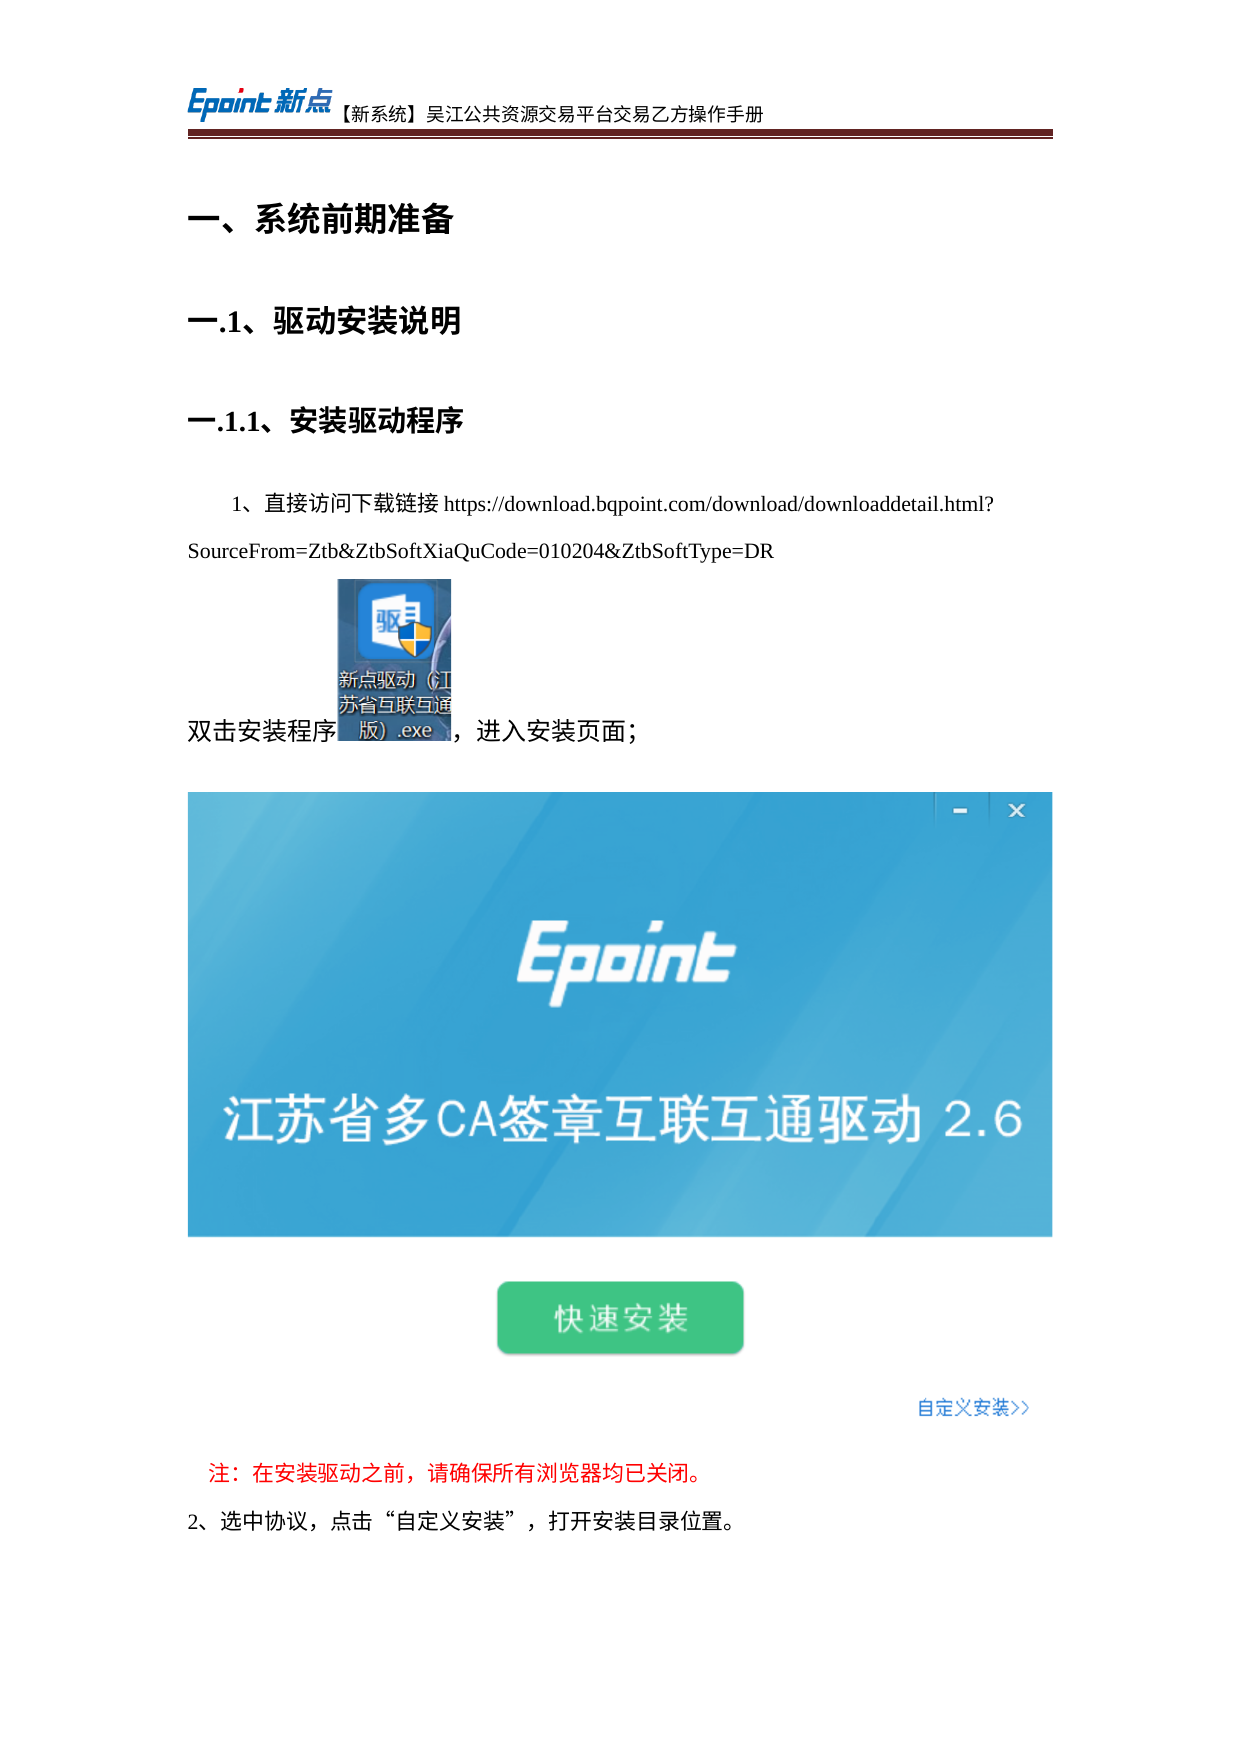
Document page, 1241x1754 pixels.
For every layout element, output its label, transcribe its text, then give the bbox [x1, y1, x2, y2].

text 注：在安装驱动之前，请确保所有浏览器均已关闭。 [187, 1456, 1053, 1488]
subtitle 安装驱动程序 [187, 387, 1053, 452]
list 直接访问下载链接https://download.bqpoint.com/download/downloaddetail.html?SourceFrom=Ztb&ZtbSoftXiaQuCode=010204&ZtbSoftType=DR [187, 485, 1053, 566]
picture [187, 792, 1053, 1441]
picture [337, 579, 452, 741]
subtitle 驱动安装说明 [187, 286, 1053, 351]
subtitle 系统前期准备 [187, 185, 1053, 250]
picture [187, 88, 333, 122]
list 双击安装程序，进入安装页面； [187, 579, 1053, 774]
list 选中协议，点击“自定义安装”，打开安装目录位置。 [187, 1504, 1053, 1536]
